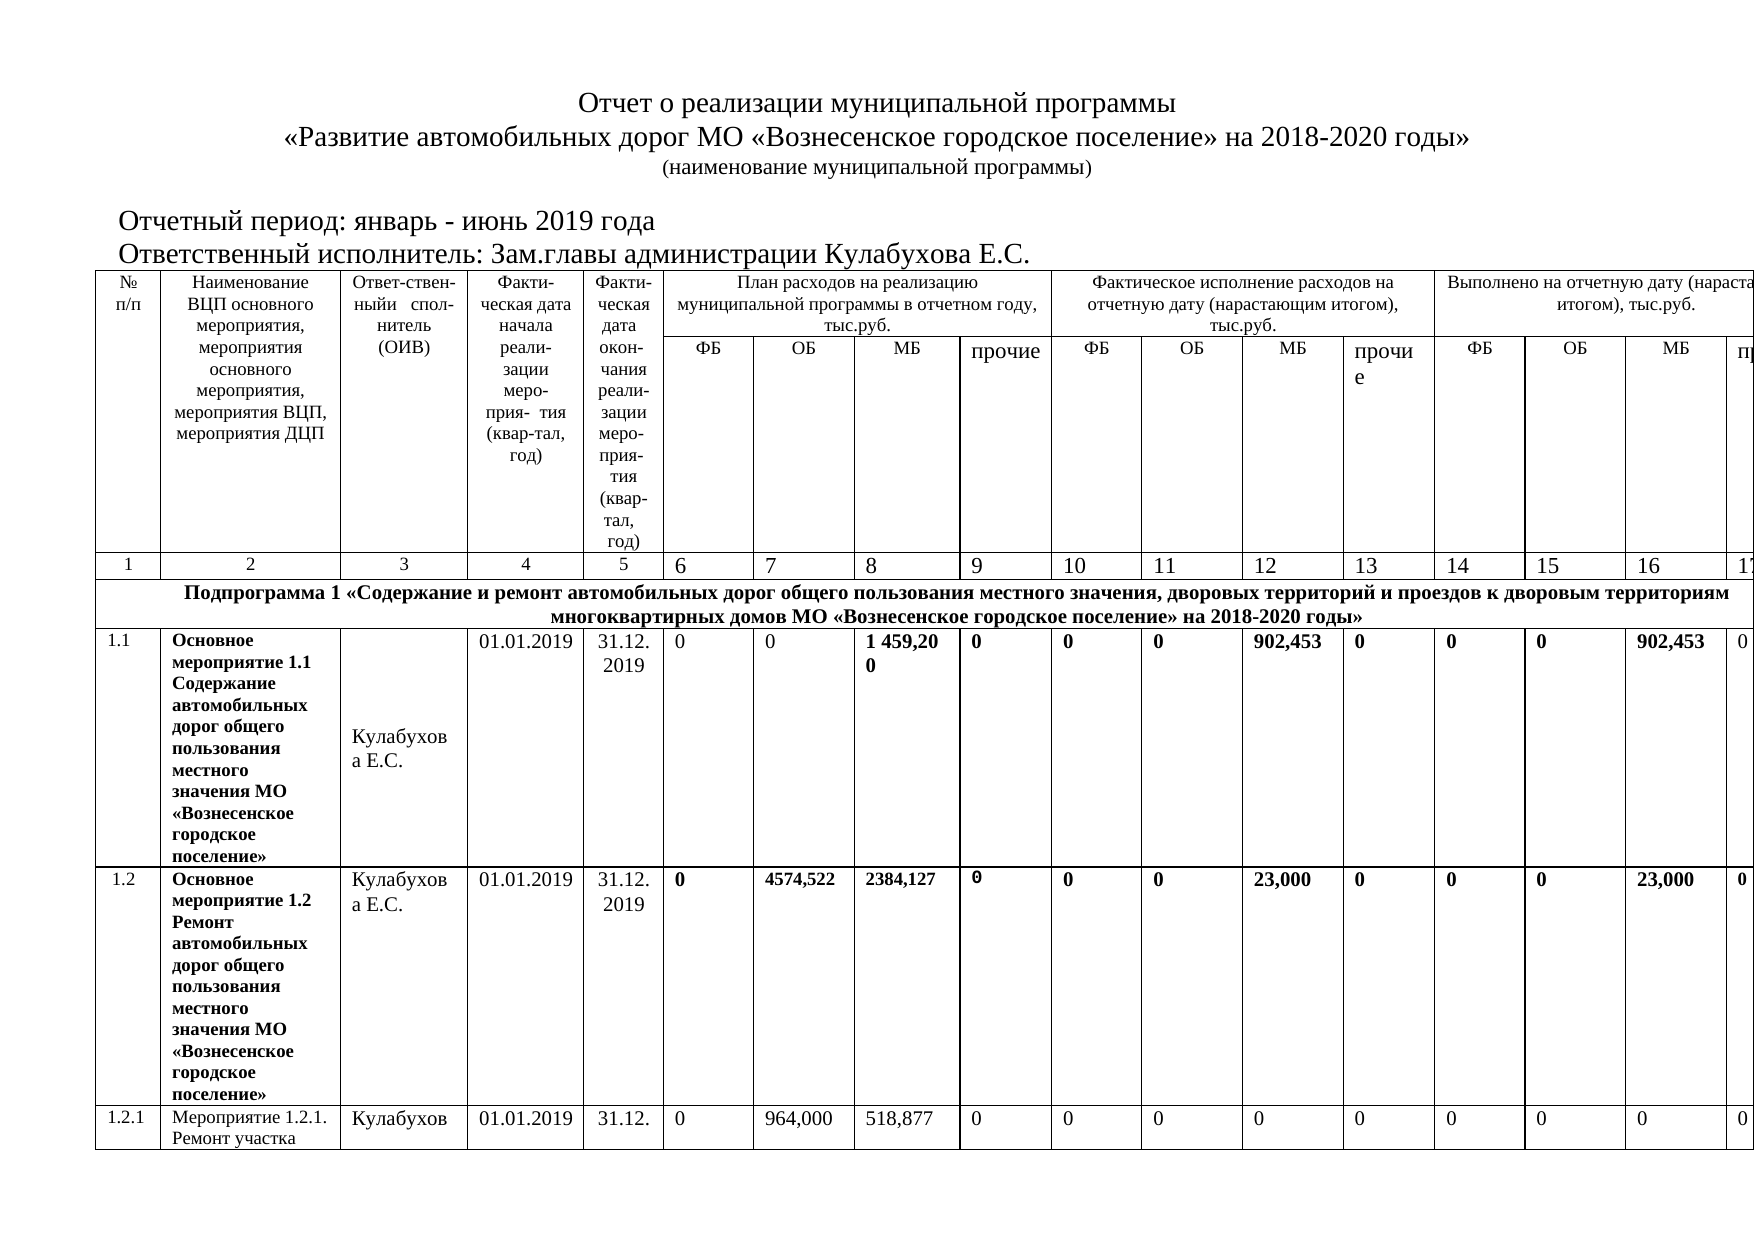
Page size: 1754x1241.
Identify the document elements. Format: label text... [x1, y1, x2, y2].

table_header № п/п [96, 271, 160, 552]
table_cell 0 [1344, 868, 1434, 1104]
table_cell 31.12. 2019 [584, 1106, 663, 1149]
table_cell 0 [1344, 1106, 1434, 1149]
table_cell 13 [1344, 553, 1434, 579]
table_cell ФБ [664, 337, 753, 552]
table_cell 0 [1142, 629, 1242, 866]
table_cell 10 [1052, 553, 1141, 579]
table_cell 0 [754, 629, 854, 866]
table_cell 1.1 [96, 629, 160, 866]
table_header Фактическое исполнение расходов на отчетную дату (нарастающим итогом), тыс.руб. [1052, 271, 1434, 336]
text (наименование муниципальной программы) [118, 153, 1636, 179]
table_cell 2 [161, 553, 340, 579]
table_cell 2384,127 [855, 868, 959, 1104]
table_cell МБ [855, 337, 959, 552]
table_cell 15 [1526, 553, 1625, 579]
table_cell 0 [1435, 629, 1524, 866]
text Ответственный исполнитель: Зам.главы администрации Кулабухова Е.С. [118, 237, 1636, 270]
table_header План расходов на реализацию муниципальной программы в отчетном году, тыс.руб. [664, 271, 1051, 336]
table_cell 964,000 [754, 1106, 854, 1149]
table_cell ФБ [1435, 337, 1524, 552]
table_cell Кулабухова Е.С. [341, 1106, 467, 1149]
table_cell 1.2 [96, 868, 160, 1104]
table_cell 0 [961, 868, 1051, 1104]
table_cell 0 [1243, 1106, 1343, 1149]
table_cell 9 [961, 553, 1051, 579]
table_cell 0 [1052, 868, 1141, 1104]
table_header Выполнено на отчетную дату (нарастающим итогом), тыс.руб. [1435, 271, 1753, 336]
table_cell 902,453 [1243, 629, 1343, 866]
table_cell 01.01.2019 [468, 629, 583, 866]
table_cell 0 [664, 1106, 753, 1149]
table_cell 12 [1243, 553, 1343, 579]
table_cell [161, 1106, 340, 1149]
table_cell 3 [341, 553, 467, 579]
table_cell 0 [1052, 1106, 1141, 1149]
table_cell МБ [1626, 337, 1726, 552]
table_cell 0 [1727, 868, 1753, 1104]
table_cell Кулабухова Е.С. [341, 629, 467, 866]
table_cell ОБ [1526, 337, 1625, 552]
table_cell 0 [1727, 1106, 1753, 1149]
table_cell Кулабухова Е.С. [341, 868, 467, 1104]
table_cell 0 [1142, 1106, 1242, 1149]
table_cell 0 [1142, 868, 1242, 1104]
table_cell МБ [1243, 337, 1343, 552]
table_cell прочие [1344, 337, 1434, 552]
table_cell Подпрограмма 1 «Содержание и ремонт автомобильных дорог общего пользования местного значения, дворовых территорий и проездов к дворовым территориям многоквартирных домов МО «Вознесенское городское поселение» на 2018-2020 годы» [96, 580, 1753, 628]
table_cell 11 [1142, 553, 1242, 579]
table_header Ответ-ствен- ныйи спол-нитель (ОИВ) [341, 271, 467, 552]
table_header Факти- ческая дата окон- чания реали- зации меро- прия- тия (квар- тал, год) [584, 271, 663, 552]
table_cell 0 [1727, 629, 1753, 866]
table_cell 7 [754, 553, 854, 579]
table_cell 1 [96, 553, 160, 579]
text «Развитие автомобильных дорог МО «Вознесенское городское поселение» на 2018-2020 годы» [118, 119, 1636, 153]
table_cell прочие [1727, 337, 1753, 552]
table_cell прочие [961, 337, 1051, 552]
table_cell 0 [1052, 629, 1141, 866]
table_cell 0 [1435, 868, 1524, 1104]
table_cell 23,000 [1243, 868, 1343, 1104]
table_cell 01.01.2019 [468, 1106, 583, 1149]
table_cell 14 [1435, 553, 1524, 579]
table_cell 4 [468, 553, 583, 579]
table_cell 0 [1526, 1106, 1625, 1149]
table_cell 6 [664, 553, 753, 579]
table_header Факти-ческая дата начала реали-зации меро- прия- тия (квар-тал, год) [468, 271, 583, 552]
text Отчет о реализации муниципальной программы [118, 86, 1636, 119]
table_cell 17 [1727, 553, 1753, 579]
table_cell 1.2.1 [96, 1106, 160, 1149]
table_cell 4574,522 [754, 868, 854, 1104]
table_cell 902,453 [1626, 629, 1726, 866]
table_cell 23,000 [1626, 868, 1726, 1104]
table_cell 31.12. 2019 [584, 868, 663, 1104]
table_cell ОБ [1142, 337, 1242, 552]
text Отчетный период: январь - июнь 2019 года [118, 203, 1636, 237]
table_cell 1 459,200 [855, 629, 959, 866]
table_cell ОБ [754, 337, 854, 552]
table_cell 0 [664, 629, 753, 866]
table_cell 0 [1526, 868, 1625, 1104]
table_cell 0 [1526, 629, 1625, 866]
table_cell 0 [961, 629, 1051, 866]
table_cell 0 [664, 868, 753, 1104]
table_cell 8 [855, 553, 959, 579]
table_cell 0 [1344, 629, 1434, 866]
table_cell 01.01.2019 [468, 868, 583, 1104]
table_cell 0 [1435, 1106, 1524, 1149]
table_cell 518,877 [855, 1106, 959, 1149]
table_cell 0 [1626, 1106, 1726, 1149]
table_cell 16 [1626, 553, 1726, 579]
table_cell ФБ [1052, 337, 1141, 552]
table_header Наименование ВЦП основного мероприятия, мероприятия основного мероприятия, мероприятия ВЦП, мероприятия ДЦП [161, 271, 340, 552]
table_cell Основное мероприятие 1.2 Ремонт автомобильных дорог общего пользования местного значения МО «Вознесенское городское поселение» [161, 868, 340, 1104]
table_cell Основное мероприятие 1.1 Содержание автомобильных дорог общего пользования местного значения МО «Вознесенское городское поселение» [161, 629, 340, 866]
table_cell 5 [584, 553, 663, 579]
table_cell 0 [961, 1106, 1051, 1149]
table_cell 31.12. 2019 [584, 629, 663, 866]
